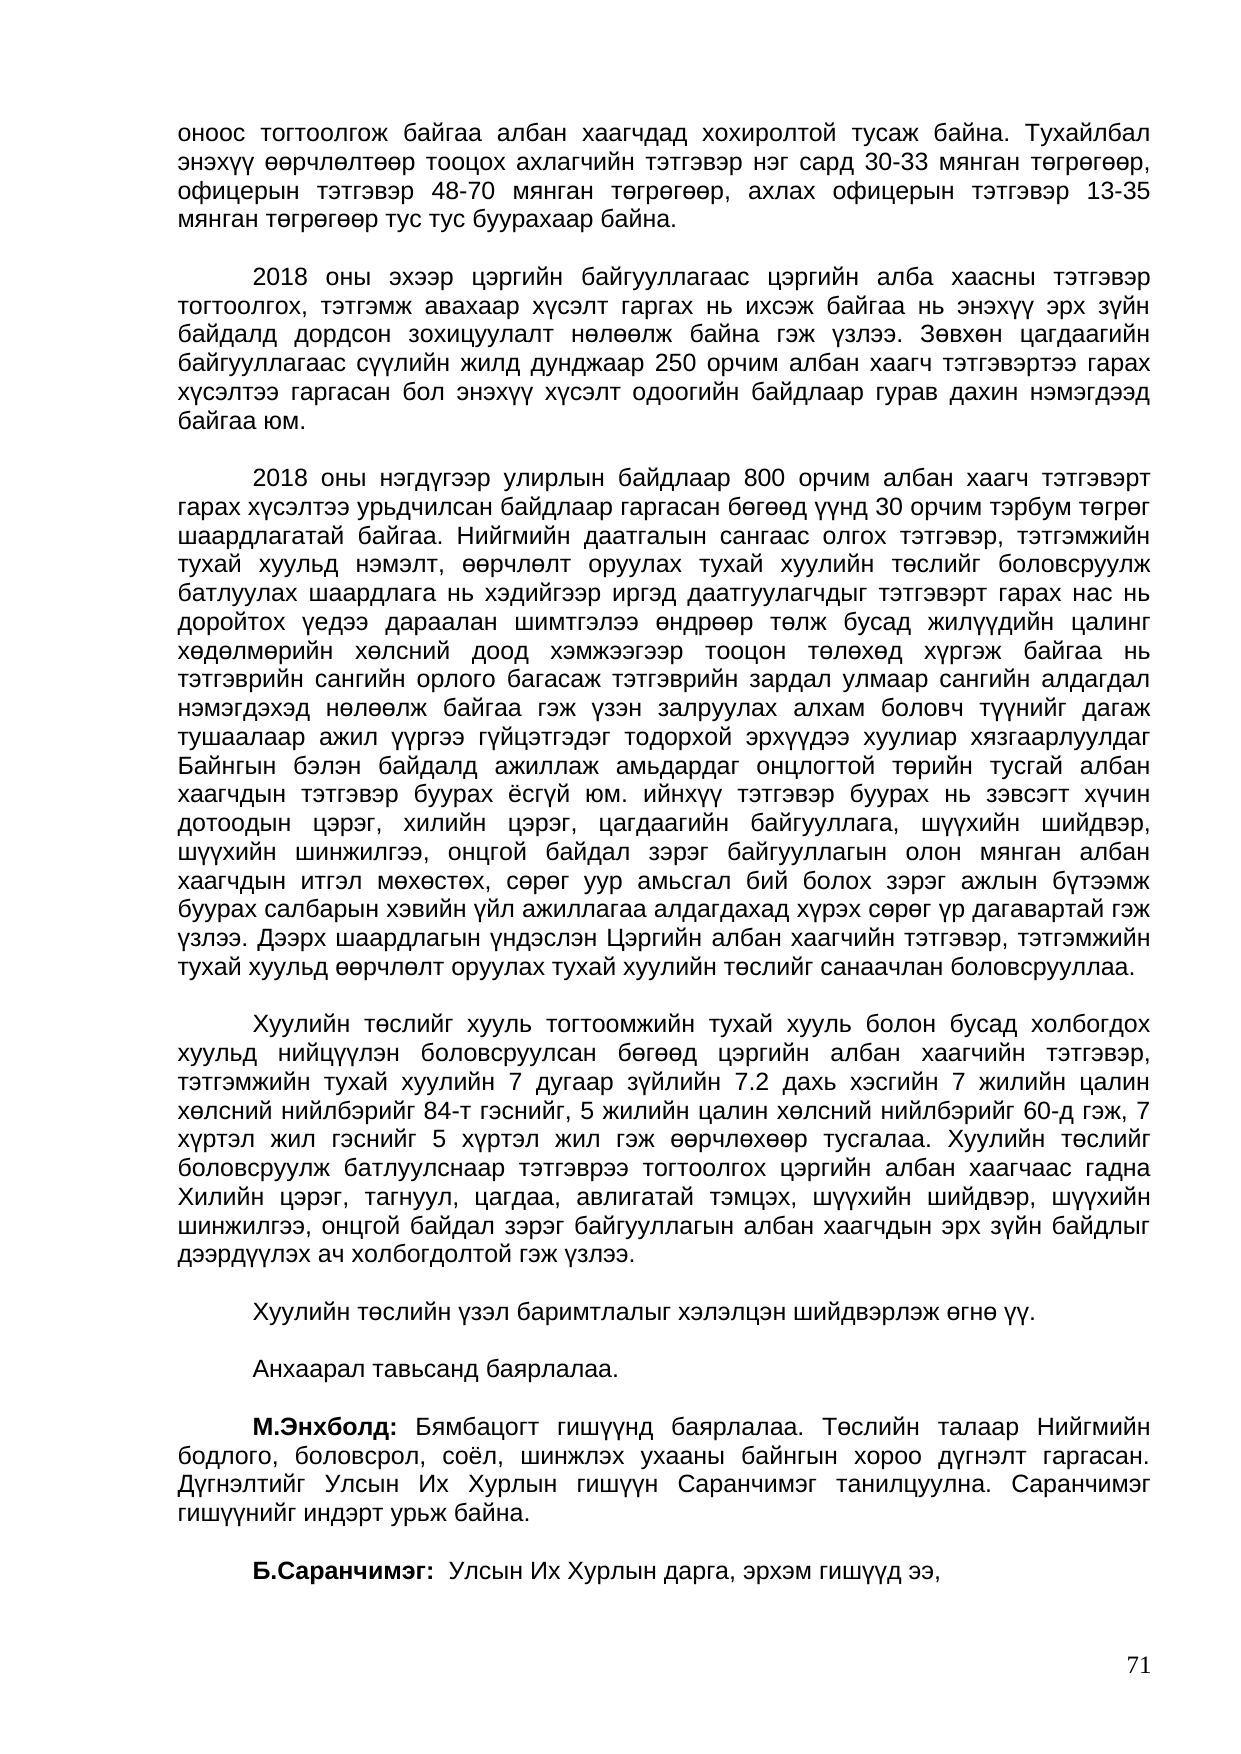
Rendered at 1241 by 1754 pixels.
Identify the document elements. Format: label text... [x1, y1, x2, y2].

text 2018 оны эхээр цэргийн байгууллагаас цэргийн алба хаасны тэтгэвэр тогтоолгох, тэтгэмж авахаар хүсэлт гаргах нь ихсэж байгаа нь энэхүү эрх зүйн байдалд дордсон зохицуулалт нөлөөлж байна гэж үзлээ. Зөвхөн цагдаагийн байгууллагаас сүүлийн жилд дунджаар 250 орчим албан хаагч тэтгэвэртээ гарах хүсэлтээ гаргасан бол энэхүү хүсэлт одоогийн байдлаар гурав дахин нэмэгдээд байгаа юм. [177, 262, 1152, 434]
text Б.Саранчимэг: Улсын Их Хурлын дарга, эрхэм гишүүд ээ, [177, 1556, 1152, 1584]
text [177, 118, 1152, 233]
text 2018 оны нэгдүгээр улирлын байдлаар 800 орчим албан хаагч тэтгэвэрт гарах хүсэлтээ урьдчилсан байдлаар гаргасан бөгөөд үүнд 30 орчим тэрбум төгрөг шаардлагатай байгаа. Нийгмийн даатгалын сангаас олгох тэтгэвэр, тэтгэмжийн тухай хуульд нэмэлт, өөрчлөлт оруулах тухай хуулийн төслийг боловсруулж батлуулах шаардлага нь хэдийгээр иргэд даатгуулагчдыг тэтгэвэрт гарах нас нь доройтох үедээ дараалан шимтгэлээ өндрөөр төлж бусад жилүүдийн цалинг хөдөлмөрийн хөлсний доод хэмжээгээр тооцон төлөхөд хүргэж байгаа нь тэтгэврийн сангийн орлого багасаж тэтгэврийн зардал улмаар сангийн алдагдал нэмэгдэхэд нөлөөлж байгаа гэж үзэн залруулах алхам боловч түүнийг дагаж тушаалаар ажил үүргээ гүйцэтгэдэг тодорхой эрхүүдээ хуулиар хязгаарлуулдаг Байнгын бэлэн байдалд ажиллаж амьдардаг онцлогтой төрийн тусгай албан хаагчдын тэтгэвэр буурах ёсгүй юм. ийнхүү тэтгэвэр буурах нь зэвсэгт хүчин дотоодын цэрэг, хилийн цэрэг, цагдаагийн байгууллага, шүүхийн шийдвэр, шүүхийн шинжилгээ, онцгой байдал зэрэг байгууллагын олон мянган албан хаагчдын итгэл мөхөстөх, сөрөг уур амьсгал бий болох зэрэг ажлын бүтээмж буурах салбарын хэвийн үйл ажиллагаа алдагдахад хүрэх сөрөг үр дагавартай гэж үзлээ. Дээрх шаардлагын үндэслэн Цэргийн албан хаагчийн тэтгэвэр, тэтгэмжийн тухай хуульд өөрчлөлт оруулах тухай хуулийн төслийг санаачлан боловсрууллаа. [177, 463, 1152, 981]
text Хуулийн төслийг хууль тогтоомжийн тухай хууль болон бусад холбогдох хуульд нийцүүлэн боловсруулсан бөгөөд цэргийн албан хаагчийн тэтгэвэр, тэтгэмжийн тухай хуулийн 7 дугаар зүйлийн 7.2 дахь хэсгийн 7 жилийн цалин хөлсний нийлбэрийг 84-т гэснийг, 5 жилийн цалин хөлсний нийлбэрийг 60-д гэж, 7 хүртэл жил гэснийг 5 хүртэл жил гэж өөрчлөхөөр тусгалаа. Хуулийн төслийг боловсруулж батлуулснаар тэтгэврээ тогтоолгох цэргийн албан хаагчаас гадна Хилийн цэрэг, тагнуул, цагдаа, авлигатай тэмцэх, шүүхийн шийдвэр, шүүхийн шинжилгээ, онцгой байдал зэрэг байгууллагын албан хаагчдын эрх зүйн байдлыг дээрдүүлэх ач холбогдолтой гэж үзлээ. [177, 1009, 1152, 1268]
text Анхаарал тавьсанд баярлалаа. [177, 1354, 1152, 1383]
text Хуулийн төслийн үзэл баримтлалыг хэлэлцэн шийдвэрлэж өгнө үү. [177, 1297, 1152, 1326]
text М.Энхболд: Бямбацогт гишүүнд баярлалаа. Төслийн талаар Нийгмийн бодлого, боловсрол, соёл, шинжлэх ухааны байнгын хороо дүгнэлт гаргасан. Дүгнэлтийг Улсын Их Хурлын гишүүн Саранчимэг танилцуулна. Саранчимэг гишүүнийг индэрт урьж байна. [177, 1412, 1152, 1527]
